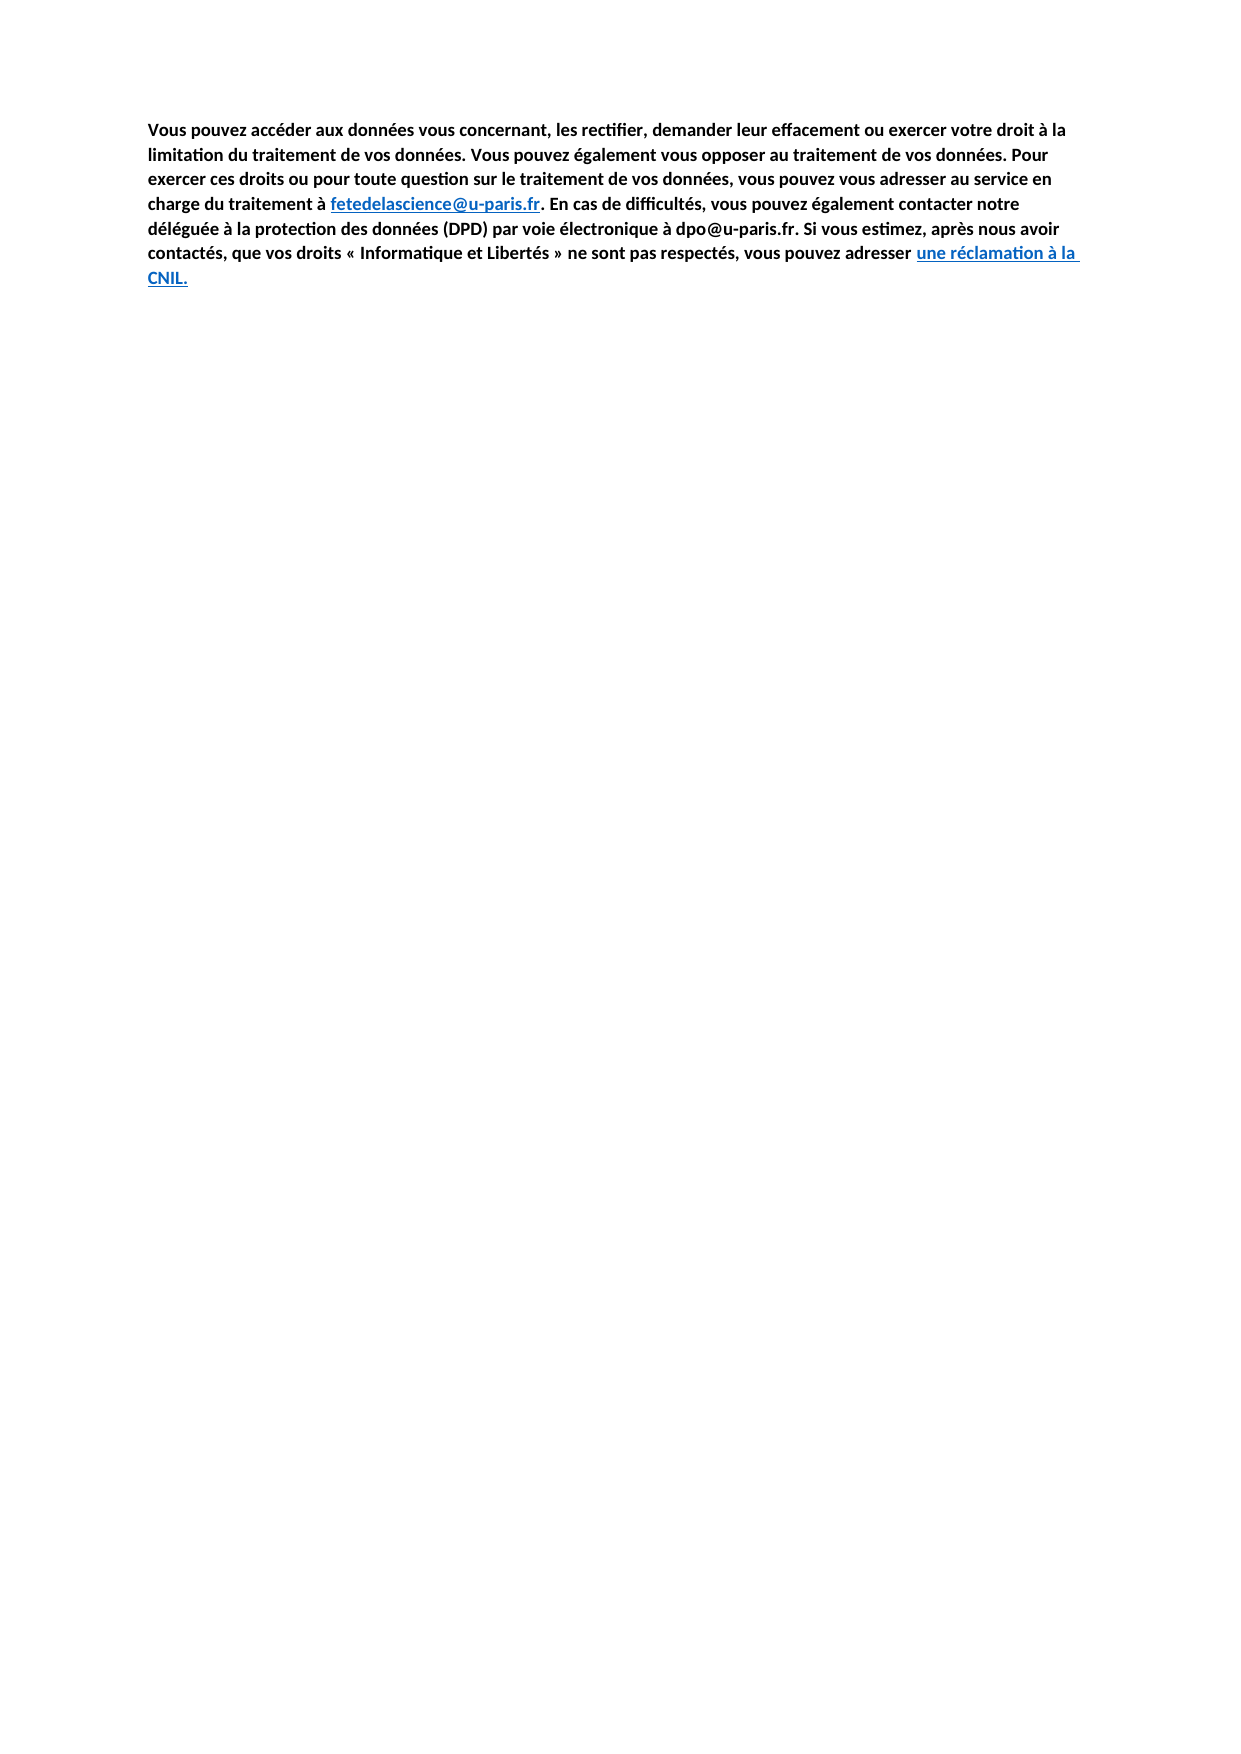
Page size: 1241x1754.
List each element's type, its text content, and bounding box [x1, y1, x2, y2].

text Vous pouvez accéder aux données vous concernant, les rectifier, demander leur effacement ou exercer votre droit à la limitation du traitement de vos données. Vous pouvez également vous opposer au traitement de vos données. Pour exercer ces droits ou pour toute question sur le traitement de vos données, vous pouvez vous adresser au service en charge du traitement à fetedelascience@u-paris.fr. En cas de difficultés, vous pouvez également contacter notre déléguée à la protection des données (DPD) par voie électronique à dpo@u-paris.fr. Si vous estimez, après nous avoir contactés, que vos droits « Informatique et Libertés » ne sont pas respectés, vous pouvez adresser une réclamation à la CNIL. [148, 118, 1093, 289]
